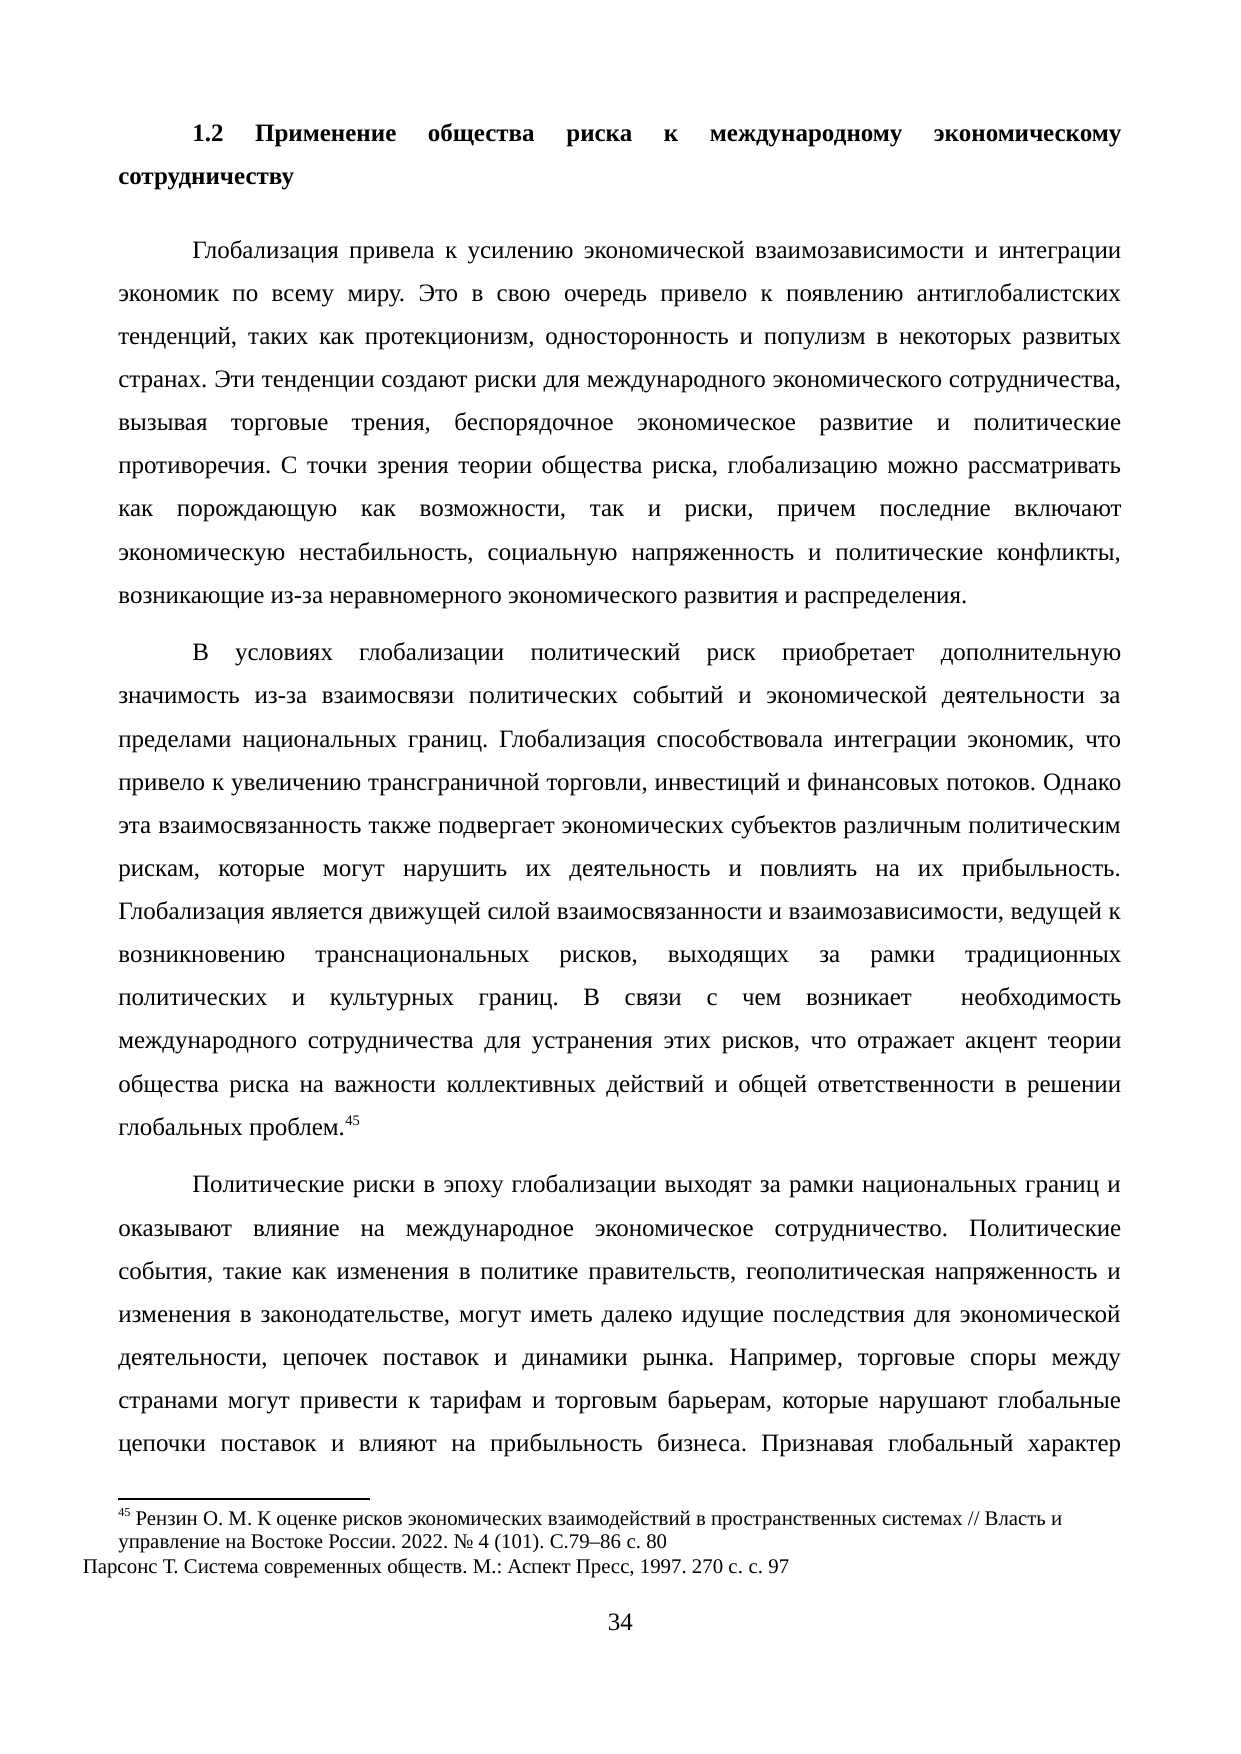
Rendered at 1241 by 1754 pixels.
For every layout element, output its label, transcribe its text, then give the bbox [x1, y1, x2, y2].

text В условиях глобализации политический риск приобретает дополнительную значимость из-за взаимосвязи политических событий и экономической деятельности за пределами национальных границ. Глобализация способствовала интеграции экономик, что привело к увеличению трансграничной торговли, инвестиций и финансовых потоков. Однако эта взаимосвязанность также подвергает экономических субъектов различным политическим рискам, которые могут нарушить их деятельность и повлиять на их прибыльность. Глобализация является движущей силой взаимосвязанности и взаимозависимости, ведущей к возникновению транснациональных рисков, выходящих за рамки традиционных политических и культурных границ. В связи с чем возникает необходимость международного сотрудничества для устранения этих рисков, что отражает акцент теории общества риска на важности коллективных действий и общей ответственности в решении глобальных проблем. [118, 637, 1122, 1141]
subtitle 1.2 Применение общества риска к международному экономическому сотрудничеству [118, 118, 1122, 190]
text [118, 1169, 1122, 1457]
text Глобализация привела к усилению экономической взаимозависимости и интеграции экономик по всему миру. Это в свою очередь привело к появлению антиглобалистских тенденций, таких как протекционизм, односторонность и популизм в некоторых развитых странах. Эти тенденции создают риски для международного экономического сотрудничества, вызывая торговые трения, беспорядочное экономическое развитие и политические противоречия. С точки зрения теории общества риска, глобализацию можно рассматривать как порождающую как возможности, так и риски, причем последние включают экономическую нестабильность, социальную напряженность и политические конфликты, возникающие из-за неравномерного экономического развития и распределения. [118, 235, 1122, 608]
